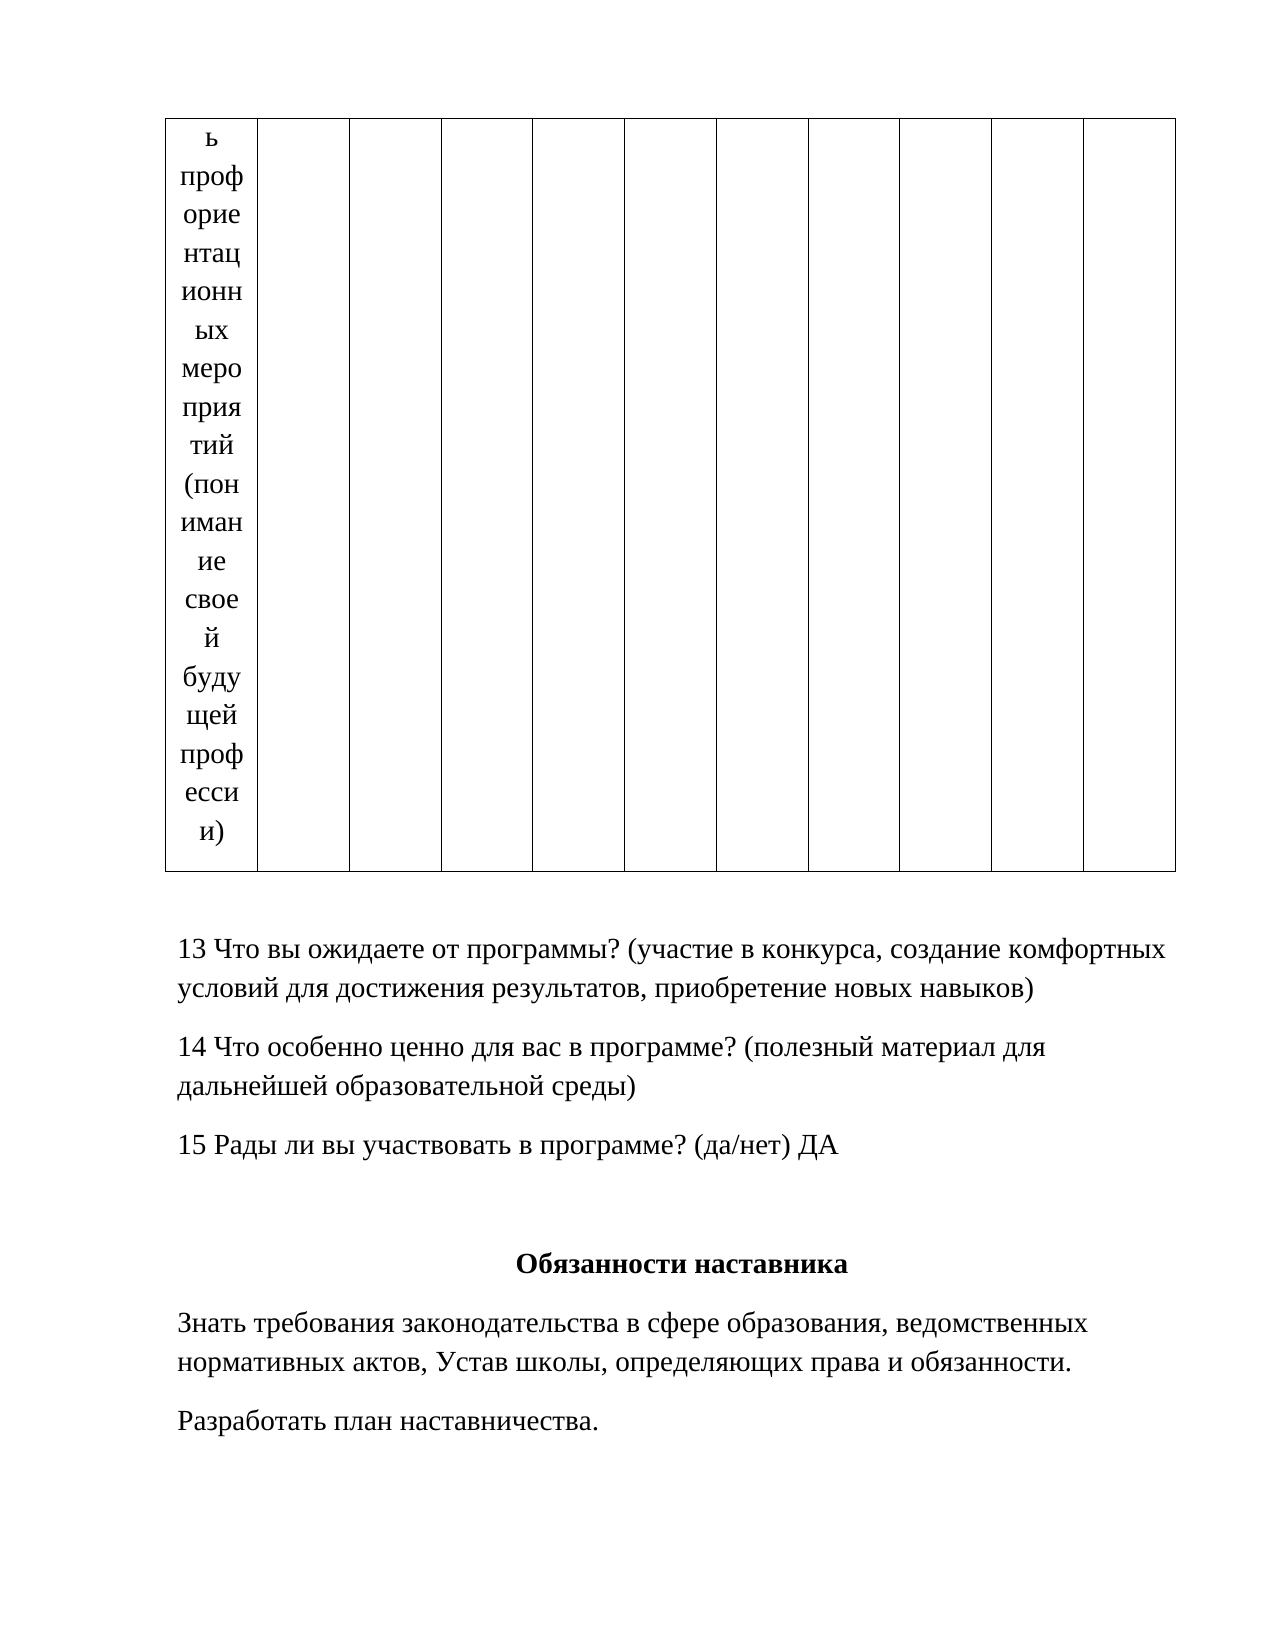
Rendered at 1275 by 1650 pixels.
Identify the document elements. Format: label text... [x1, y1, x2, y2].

table_cell [1084, 119, 1175, 871]
table_cell [900, 119, 991, 871]
table_cell [533, 119, 624, 871]
table_cell [442, 119, 532, 871]
text 15 Рады ли вы участвовать в программе? (да/нет) ДА [177, 1127, 1186, 1161]
table_cell [625, 119, 716, 871]
table_cell [809, 119, 899, 871]
table_cell [717, 119, 808, 871]
text 13 Что вы ожидаете от программы? (участие в конкурса, создание комфортных условий для достижения результатов, приобретение новых навыков) [177, 931, 1186, 1003]
text 14 Что особенно ценно для вас в программе? (полезный материал для дальнейшей образовательной среды) [177, 1029, 1186, 1101]
table_cell [258, 119, 349, 871]
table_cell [166, 119, 257, 871]
table_cell [350, 119, 441, 871]
text Обязанности наставника [177, 1246, 1186, 1279]
text Знать требования законодательства в сфере образования, ведомственных нормативных актов, Устав школы, определяющих права и обязанности. [177, 1305, 1186, 1377]
table_cell [992, 119, 1083, 871]
text Разработать план наставничества. [177, 1403, 1186, 1437]
